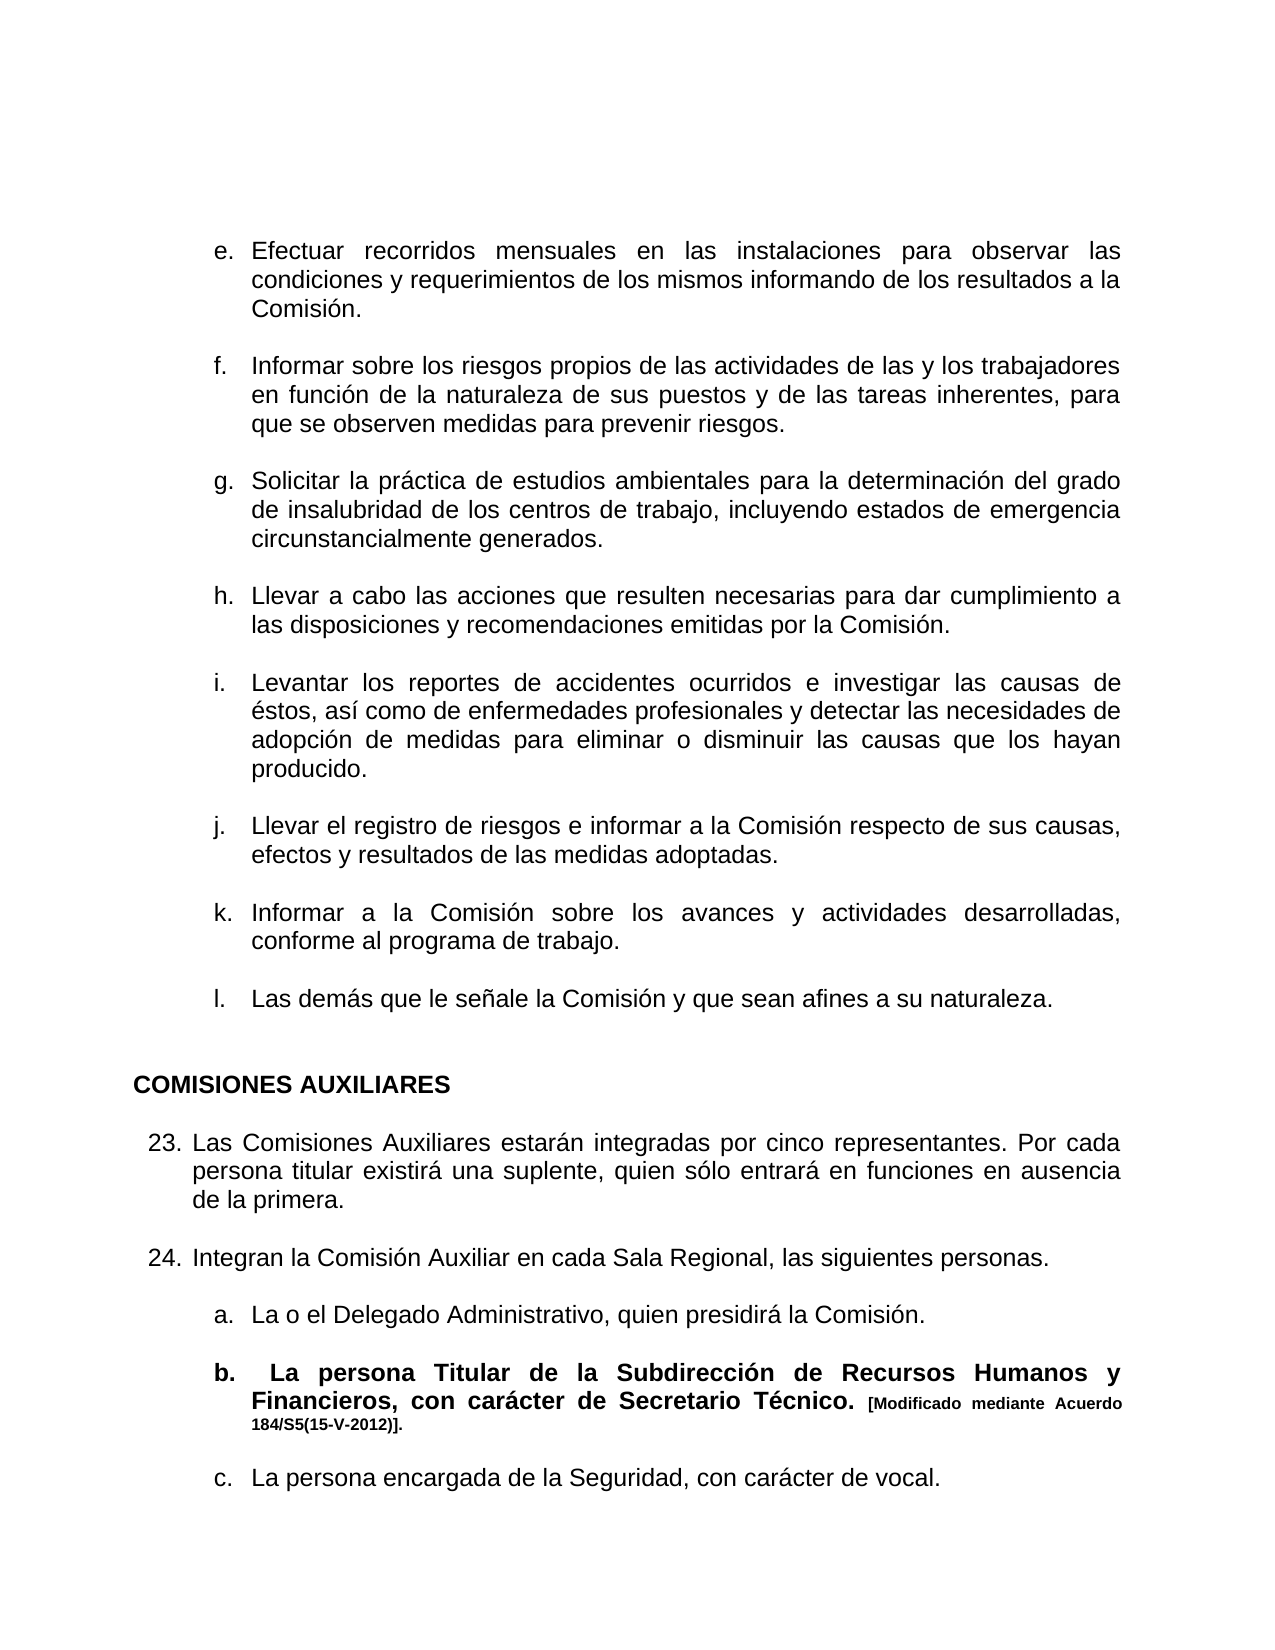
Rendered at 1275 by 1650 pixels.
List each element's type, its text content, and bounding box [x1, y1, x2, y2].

list Integran la Comisión Auxiliar en cada Sala Regional, las siguientes personas. [148, 1242, 1122, 1271]
list La persona Titular de la Subdirección de Recursos Humanos y Financieros, con carácter de Secretario Técnico. [Modificado mediante Acuerdo 184/S5(15-V-2012)]. [213, 1357, 1122, 1434]
list Efectuar recorridos mensuales en las instalaciones para observar las condiciones y requerimientos de los mismos informando de los resultados a la Comisión. [213, 236, 1122, 322]
list Levantar los reportes de accidentes ocurridos e investigar las causas de éstos, así como de enfermedades profesionales y detectar las necesidades de adopción de medidas para eliminar o disminuir las causas que los hayan producido. [213, 667, 1122, 782]
list La persona encargada de la Seguridad, con carácter de vocal. [213, 1463, 1122, 1492]
list Las demás que le señale la Comisión y que sean afines a su naturaleza. [213, 984, 1122, 1012]
list Informar a la Comisión sobre los avances y actividades desarrolladas, conforme al programa de trabajo. [213, 897, 1122, 955]
list Las Comisiones Auxiliares estarán integradas por cinco representantes. Por cada persona titular existirá una suplente, quien sólo entrará en funciones en ausencia de la primera. [148, 1127, 1122, 1214]
list Solicitar la práctica de estudios ambientales para la determinación del grado de insalubridad de los centros de trabajo, incluyendo estados de emergencia circunstancialmente generados. [213, 466, 1122, 552]
list La o el Delegado Administrativo, quien presidirá la Comisión. [213, 1300, 1122, 1329]
text COMISIONES AUXILIARES [133, 1070, 1122, 1099]
list Informar sobre los riesgos propios de las actividades de las y los trabajadores en función de la naturaleza de sus puestos y de las tareas inherentes, para que se observen medidas para prevenir riesgos. [213, 351, 1122, 437]
list Llevar a cabo las acciones que resulten necesarias para dar cumplimiento a las disposiciones y recomendaciones emitidas por la Comisión. [213, 581, 1122, 639]
list Llevar el registro de riesgos e informar a la Comisión respecto de sus causas, efectos y resultados de las medidas adoptadas. [213, 811, 1122, 869]
